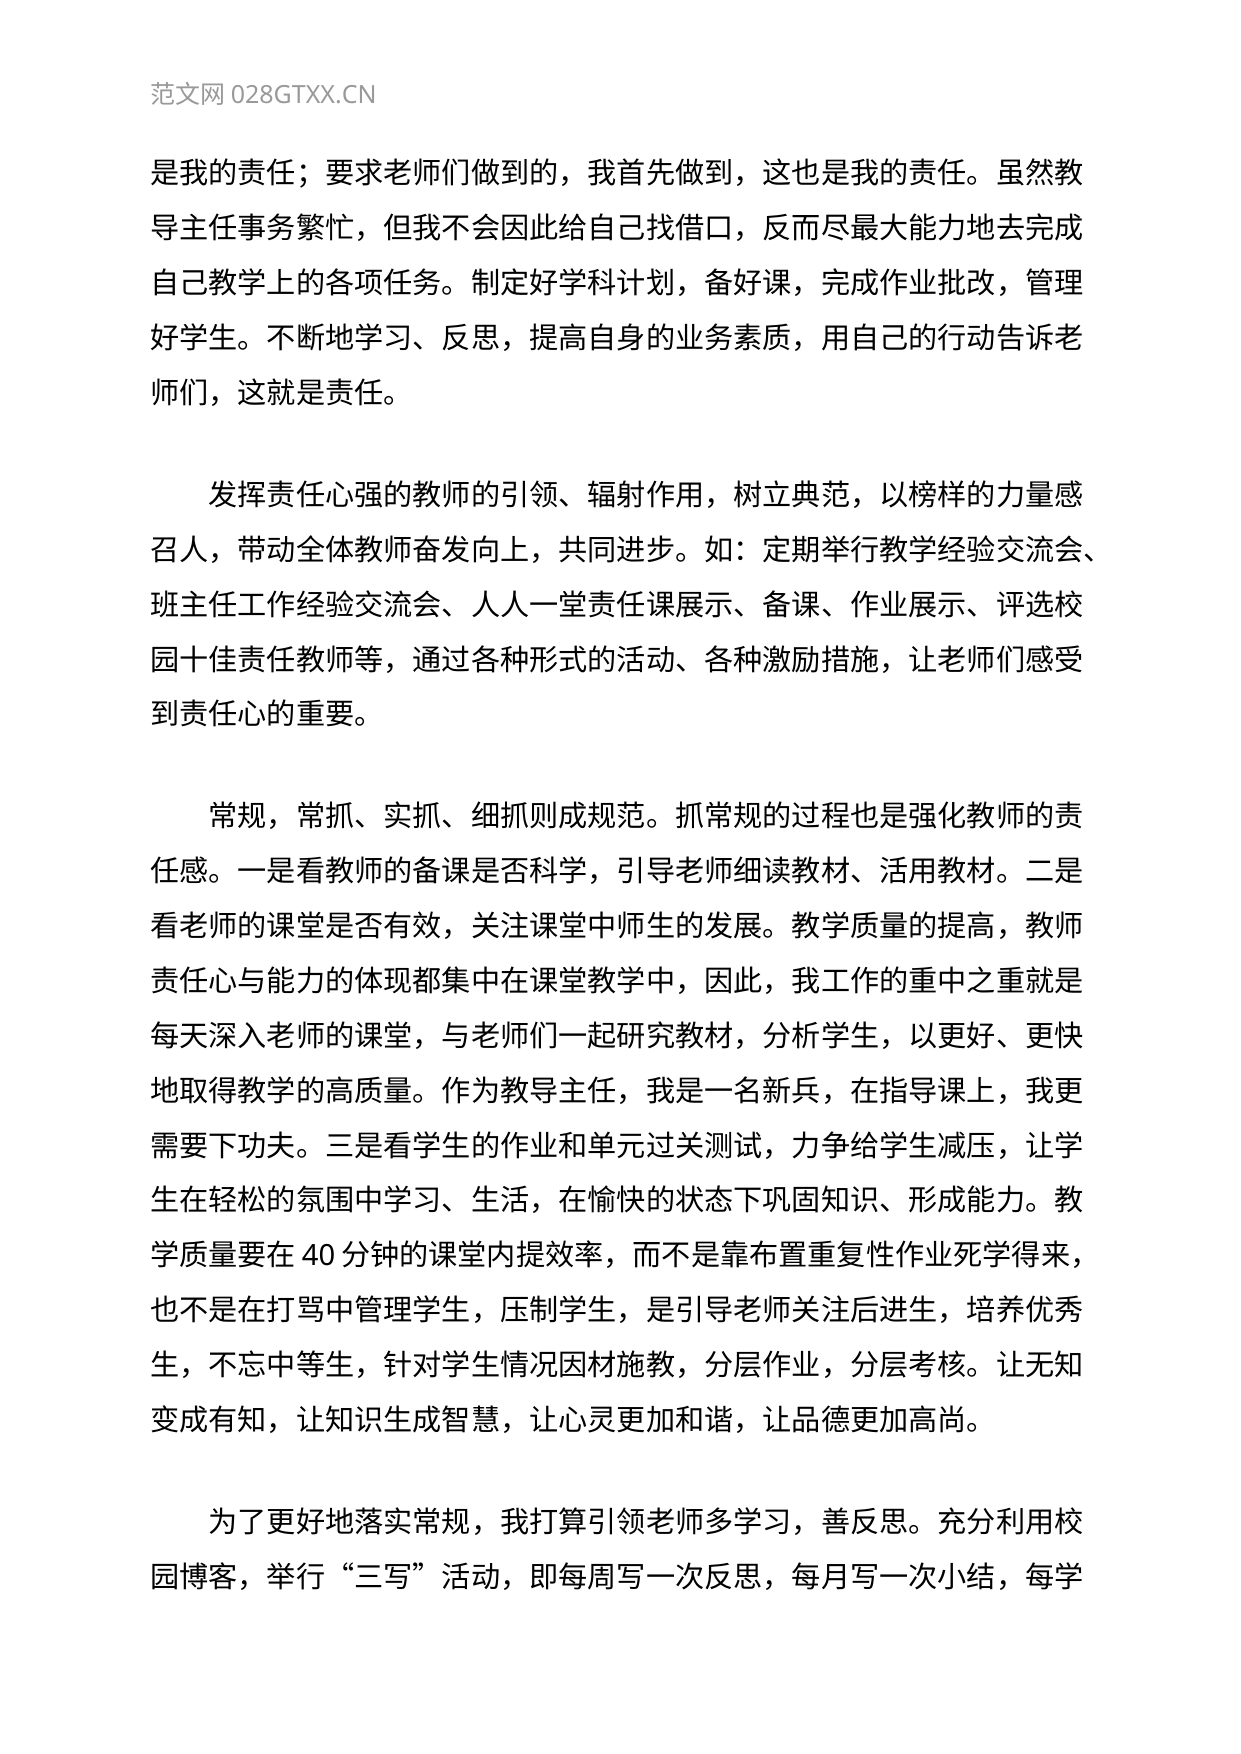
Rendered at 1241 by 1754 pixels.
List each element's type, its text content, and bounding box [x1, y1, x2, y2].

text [150, 150, 1090, 412]
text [150, 1498, 1090, 1596]
text 常规，常抓、实抓、细抓则成规范。抓常规的过程也是强化教师的责任感。一是看教师的备课是否科学，引导老师细读教材、活用教材。二是看老师的课堂是否有效，关注课堂中师生的发展。教学质量的提高，教师责任心与能力的体现都集中在课堂教学中，因此，我工作的重中之重就是每天深入老师的课堂，与老师们一起研究教材，分析学生，以更好、更快地取得教学的高质量。作为教导主任，我是一名新兵，在指导课上，我更需要下功夫。三是看学生的作业和单元过关测试，力争给学生减压，让学生在轻松的氛围中学习、生活，在愉快的状态下巩固知识、形成能力。教学质量要在40分钟的课堂内提效率，而不是靠布置重复性作业死学得来，也不是在打骂中管理学生，压制学生，是引导老师关注后进生，培养优秀生，不忘中等生，针对学生情况因材施教，分层作业，分层考核。让无知变成有知，让知识生成智慧，让心灵更加和谐，让品德更加高尚。 [150, 793, 1090, 1439]
text 发挥责任心强的教师的引领、辐射作用，树立典范，以榜样的力量感召人，带动全体教师奋发向上，共同进步。如：定期举行教学经验交流会、班主任工作经验交流会、人人一堂责任课展示、备课、作业展示、评选校园十佳责任教师等，通过各种形式的活动、各种激励措施，让老师们感受到责任心的重要。 [150, 471, 1090, 733]
